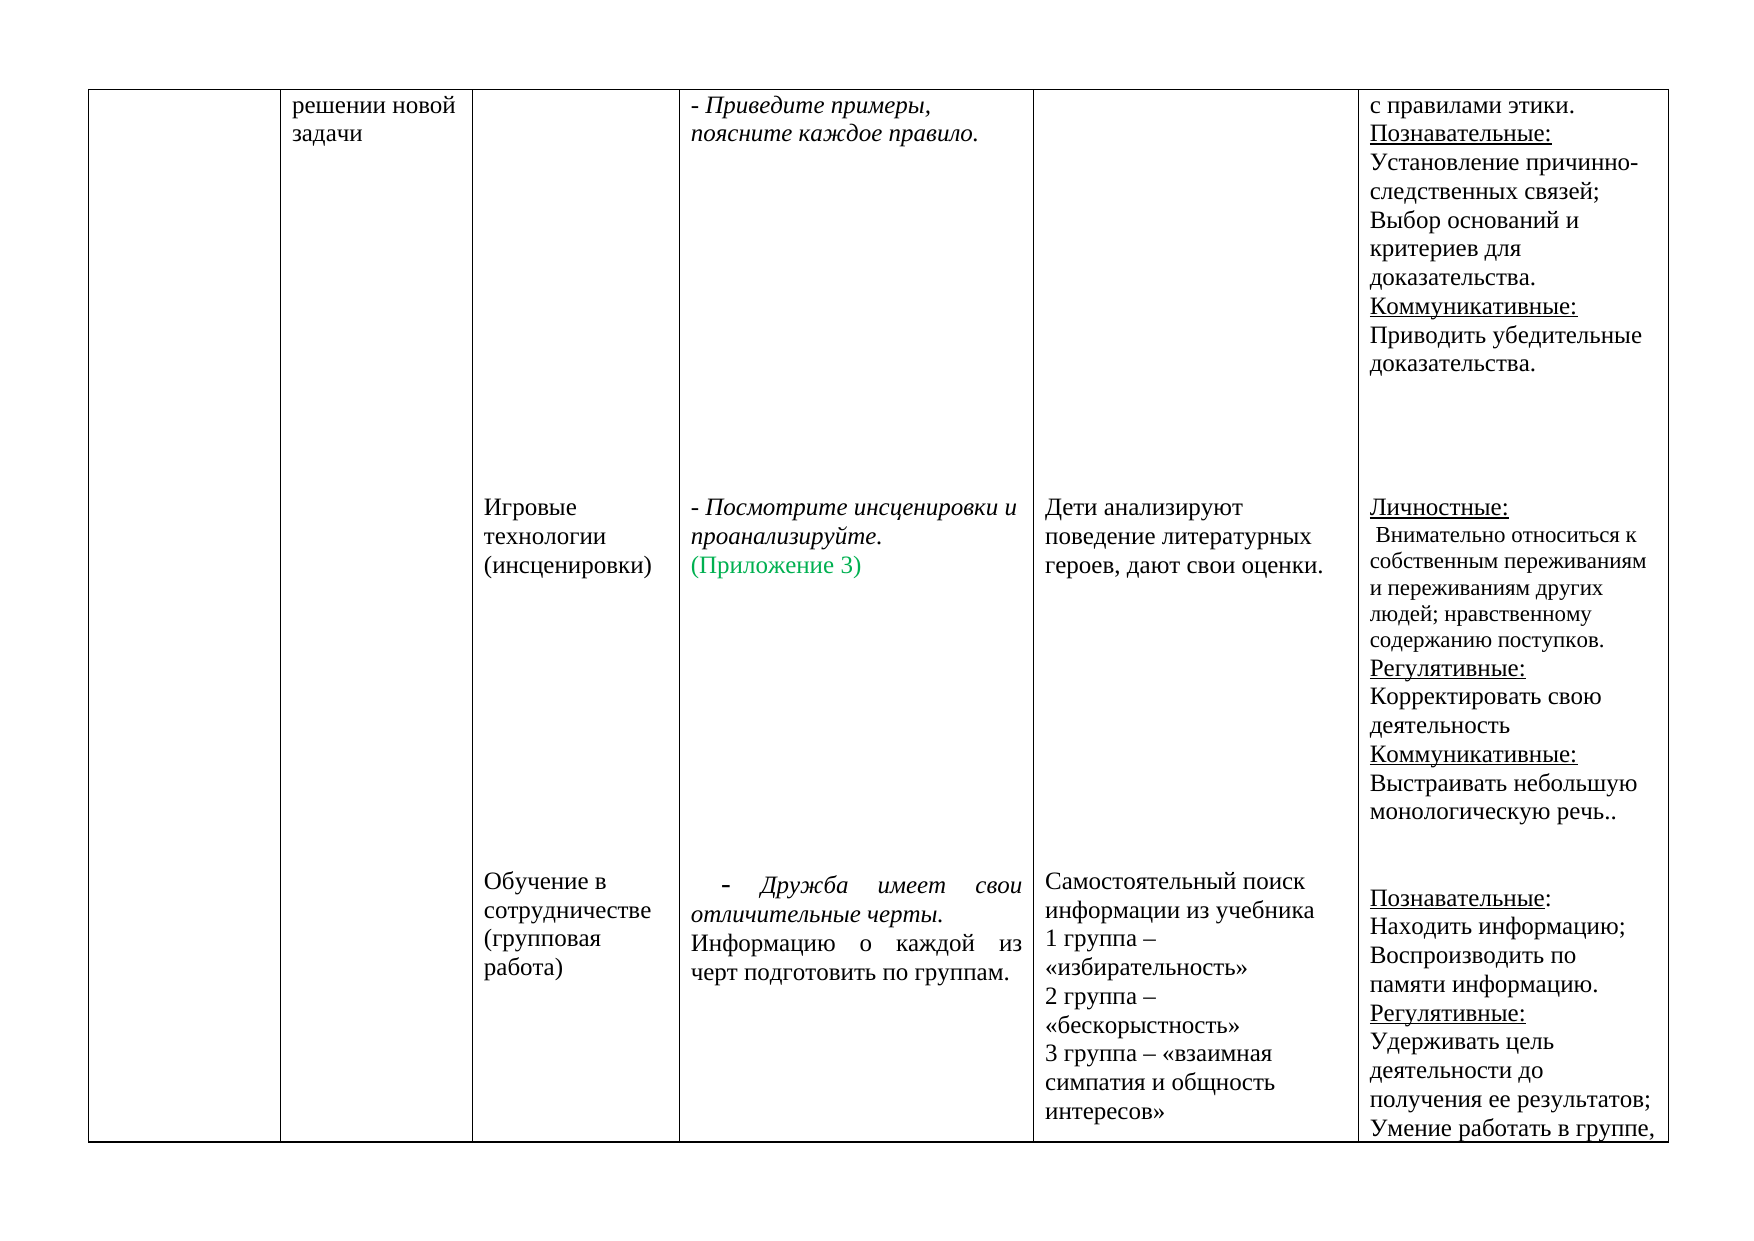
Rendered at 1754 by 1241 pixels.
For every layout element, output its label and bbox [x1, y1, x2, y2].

table_cell [473, 90, 679, 1141]
table_cell [1359, 90, 1668, 1141]
table_cell [281, 90, 472, 1141]
table_cell [1034, 90, 1358, 1141]
table_cell [680, 90, 1033, 1141]
table_cell [89, 90, 280, 1141]
